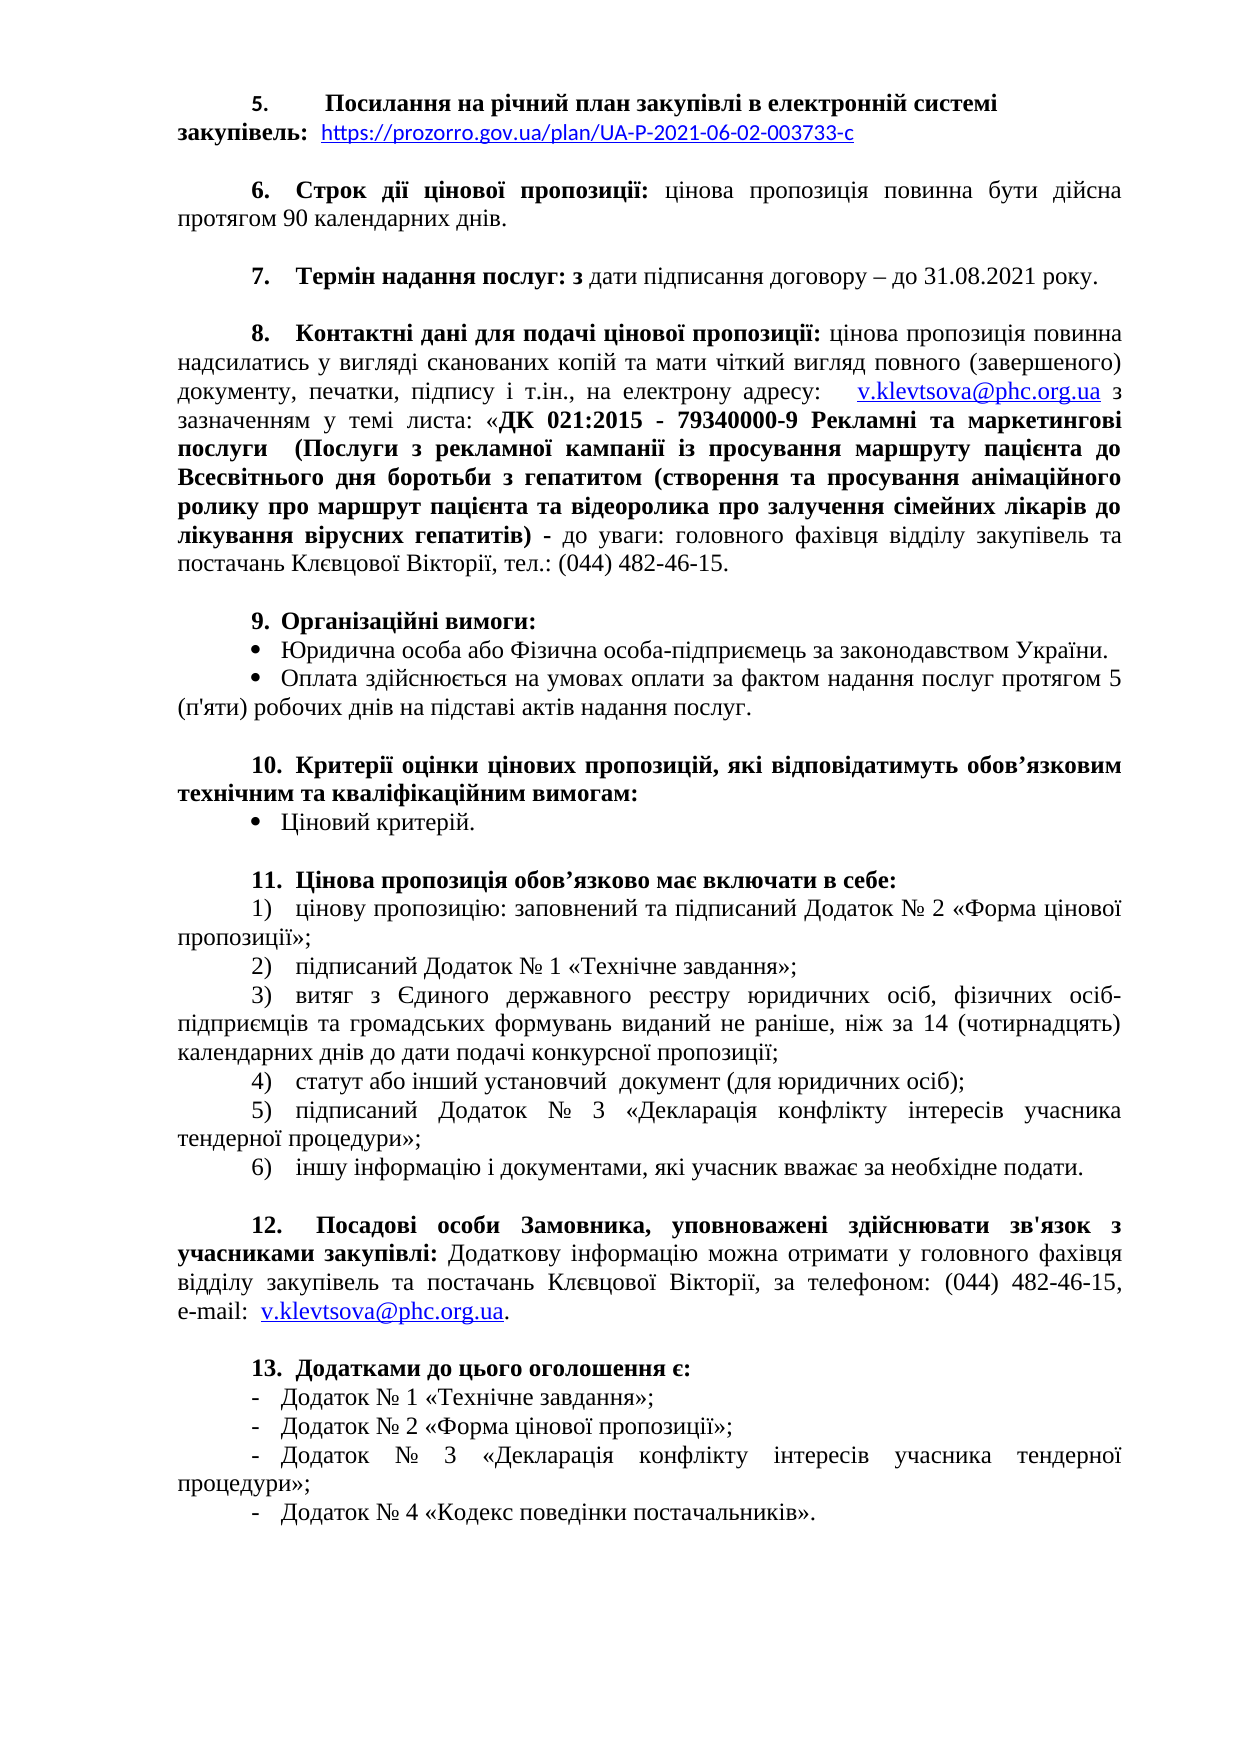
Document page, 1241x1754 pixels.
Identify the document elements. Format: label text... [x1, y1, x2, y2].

list іншу інформацію і документами, які учасник вважає за необхідне подати. [177, 1152, 1122, 1181]
list Термін надання послуг: з дати підписання договору – до 31.08.2021 року. [177, 261, 1122, 290]
list підписаний Додаток № 1 «Технічне завдання»; [177, 951, 1122, 980]
list Цінова пропозиція обов’язково має включати в себе: [177, 865, 1122, 893]
list витяг з Єдиного державного реєстру юридичних осіб, фізичних осіб-підприємців та громадських формувань виданий не раніше, ніж за 14 (чотирнадцять) календарних днів до дати подачі конкурсної пропозиції; [177, 980, 1122, 1066]
list Ціновий критерій. [177, 807, 1122, 836]
list Контактні дані для подачі цінової пропозиції: цінова пропозиція повинна надсилатись у вигляді сканованих копій та мати чіткий вигляд повного (завершеного) документу, печатки, підпису і т.ін., на електрону адресу: v.klevtsova@phc.org.ua з зазначенням у темі листа: «ДК 021:2015 - 79340000-9 Рекламні та маркетингові послуги (Послуги з рекламної кампанії із просування маршруту пацієнта до Всесвітнього дня боротьби з гепатитом (створення та просування анімаційного ролику про маршрут пацієнта та відеоролика про залучення сімейних лікарів до лікування вірусних гепатитів) - до уваги: головного фахівця відділу закупівель та постачань Клєвцової Вікторії, тел.: (044) 482-46-15. [177, 318, 1122, 577]
list Додаток № 1 «Технічне завдання»; [177, 1382, 1122, 1411]
list Оплата здійснюється на умовах оплати за фактом надання послуг протягом 5 (п'яти) робочих днів на підставі актів надання послуг. [177, 663, 1122, 721]
list Додаток № 3 «Декларація конфлікту інтересів учасника тендерної процедури»; [177, 1440, 1122, 1497]
list Додаток № 4 «Кодекс поведінки постачальників». [177, 1497, 1122, 1526]
list цінову пропозицію: заповнений та підписаний Додаток № 2 «Форма цінової пропозиції»; [177, 893, 1122, 951]
list Юридична особа або Фізична особа-підприємець за законодавством України. [177, 635, 1122, 663]
list Додатками до цього оголошення є: [177, 1353, 1122, 1382]
list підписаний Додаток № 3 «Декларація конфлікту інтересів учасника тендерної процедури»; [177, 1095, 1122, 1152]
list Посилання на річний план закупівлі в електронній системі закупівель: https://prozorro.gov.ua/plan/UA-P-2021-06-02-003733-c [177, 88, 1122, 146]
list Додаток № 2 «Форма цінової пропозиції»; [177, 1411, 1122, 1440]
list Посадові особи Замовника, уповноважені здійснювати зв'язок з учасниками закупівлі: Додаткову інформацію можна отримати у головного фахівця відділу закупівель та постачань Клєвцової Вікторії, за телефоном: (044) 482-46-15, е-mail: v.klevtsova@phc.org.ua. [177, 1210, 1122, 1325]
list статут або інший установчий документ (для юридичних осіб); [177, 1066, 1122, 1095]
list Критерії оцінки цінових пропозицій, які відповідатимуть обов’язковим технічним та кваліфікаційним вимогам: [177, 750, 1122, 807]
list Організаційні вимоги: [251, 606, 1122, 635]
list Строк дії цінової пропозиції: цінова пропозиція повинна бути дійсна протягом 90 календарних днів. [177, 175, 1122, 232]
